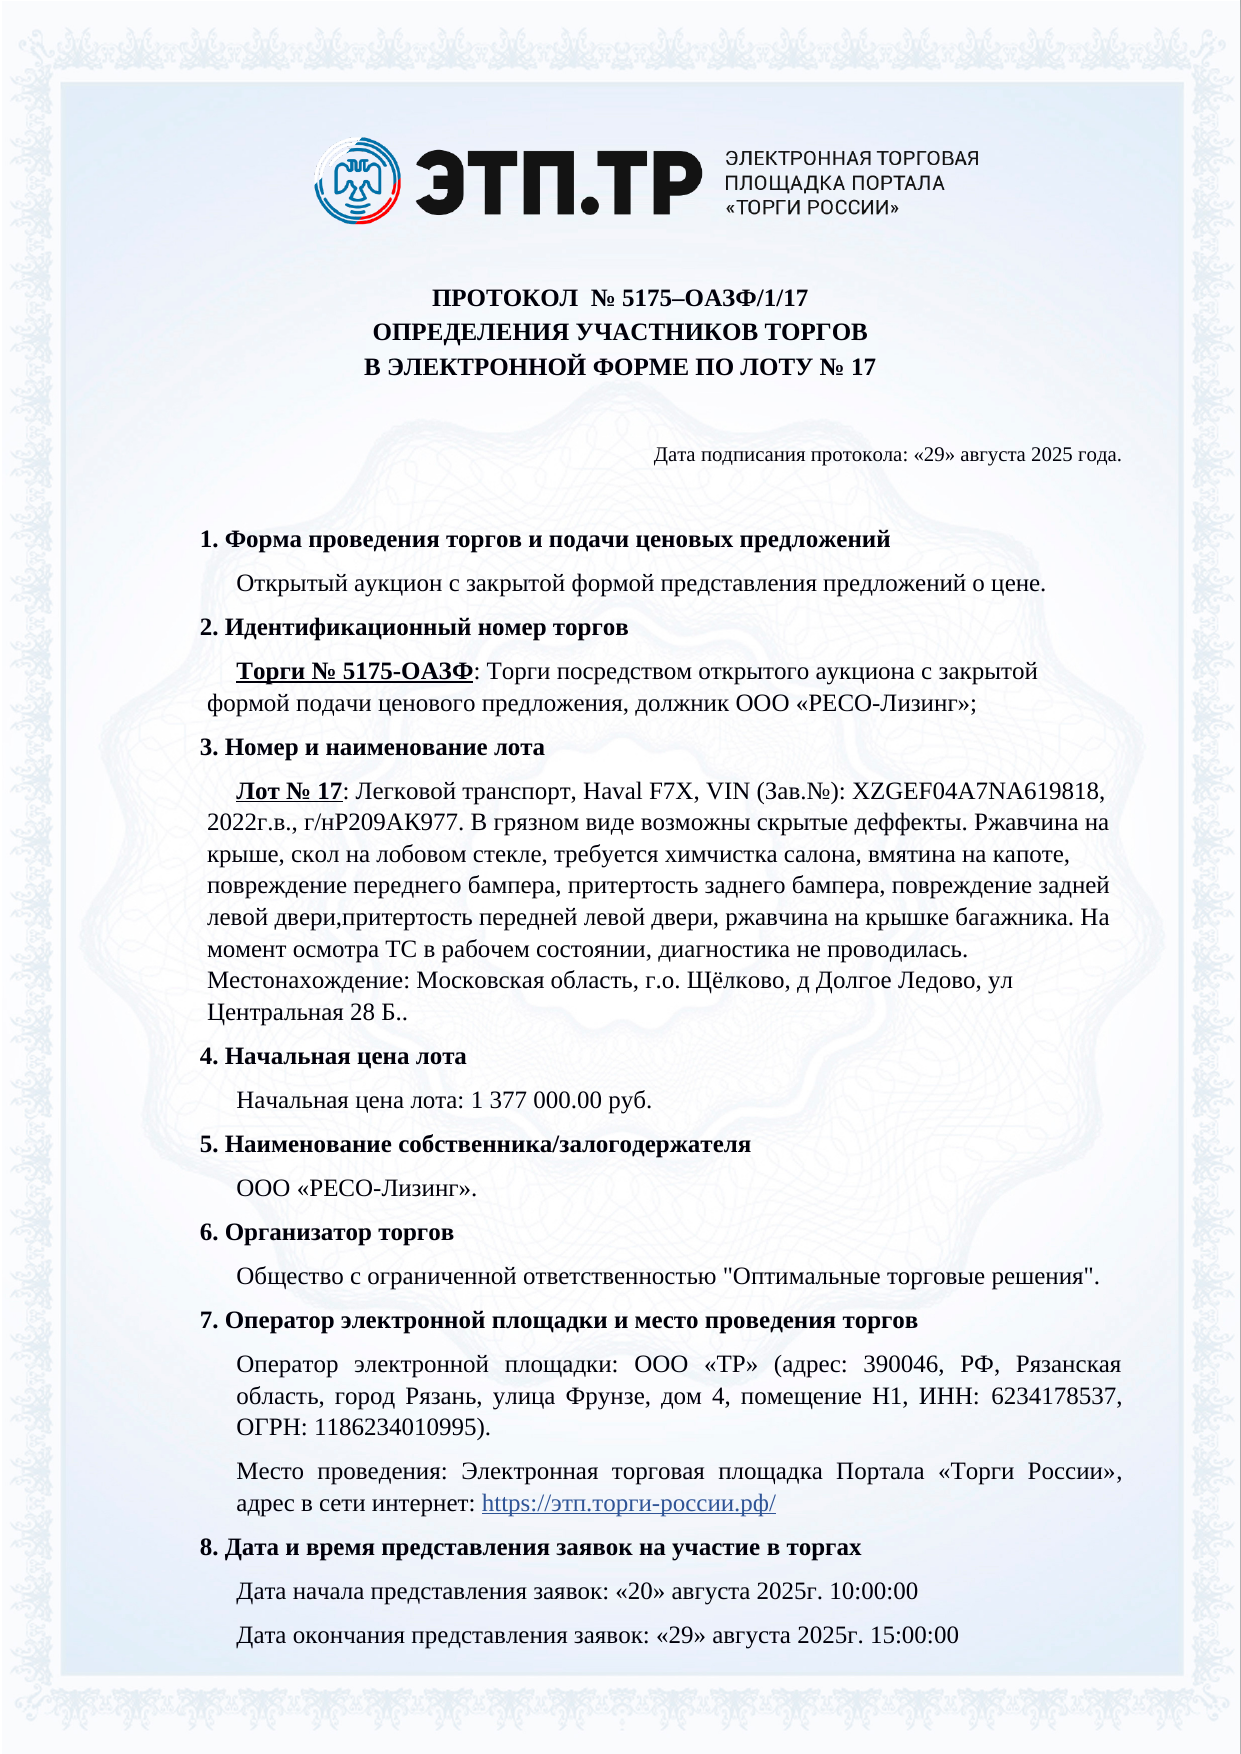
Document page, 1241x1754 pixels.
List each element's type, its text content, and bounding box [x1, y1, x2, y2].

text ООО «РЕСО-Лизинг». [177, 1173, 1122, 1202]
text Оператор электронной площадки: ООО «ТР» (адрес: 390046, РФ, Рязанская область, город Рязань, улица Фрунзе, дом 4, помещение Н1, ИНН: 6234178537, ОГРН: 1186234010995). [236, 1349, 1122, 1441]
text 1. Форма проведения торгов и подачи ценовых предложений [177, 524, 1122, 553]
text 6. Организатор торгов [177, 1217, 1122, 1246]
text 4. Начальная цена лота [177, 1041, 1122, 1069]
text Общество с ограниченной ответственностью "Оптимальные торговые решения". [177, 1261, 1122, 1290]
text Дата окончания представления заявок: «29» августа 2025г. 15:00:00 [192, 1620, 1122, 1649]
text Дата подписания протокола: «29» августа 2025 года. [177, 436, 1122, 467]
picture [2, 1, 1241, 1754]
text Лот № 17: Легковой транспорт, Haval F7X, VIN (Зав.№): XZGEF04A7NA619818, 2022г.в., г/нР209АК977. В грязном виде возможны скрытые деффекты. Ржавчина на крыше, скол на лобовом стекле, требуется химчистка салона, вмятина на капоте, повреждение переднего бампера, притертость заднего бампера, повреждение задней левой двери,притертость передней левой двери, ржавчина на крышке багажника. На момент осмотра ТС в рабочем состоянии, диагностика не проводилась. Местонахождение: Московская область, г.о. Щёлково, д Долгое Ледово, ул Центральная 28 Б.. [207, 776, 1122, 1026]
text Открытый аукцион с закрытой формой представления предложений о цене. [177, 568, 1122, 597]
text Место проведения: Электронная торговая площадка Портала «Торги России», адрес в сети интернет: https://этп.торги-россии.рф/ [236, 1456, 1122, 1517]
text Торги № 5175-ОАЗФ: Торги посредством открытого аукциона с закрытой формой подачи ценового предложения, должник ООО «РЕСО-Лизинг»; [207, 656, 1122, 716]
text 5. Наименование собственника/залогодержателя [177, 1129, 1122, 1158]
title В ЭЛЕКТРОННОЙ ФОРМЕ ПО ЛОТУ № 17 [118, 352, 1122, 381]
text 7. Оператор электронной площадки и место проведения торгов [177, 1305, 1122, 1334]
text Начальная цена лота: 1 377 000.00 руб. [236, 1085, 1122, 1114]
text Дата начала представления заявок: «20» августа 2025г. 10:00:00 [192, 1576, 1122, 1605]
title ПРОТОКОЛ № 5175–ОАЗФ/1/17 [118, 283, 1122, 312]
title ОПРЕДЕЛЕНИЯ УЧАСТНИКОВ ТОРГОВ [118, 317, 1122, 346]
text 2. Идентификационный номер торгов [177, 612, 1122, 641]
text 8. Дата и время представления заявок на участие в торгах [177, 1532, 1122, 1561]
text 3. Номер и наименование лота [177, 732, 1122, 761]
